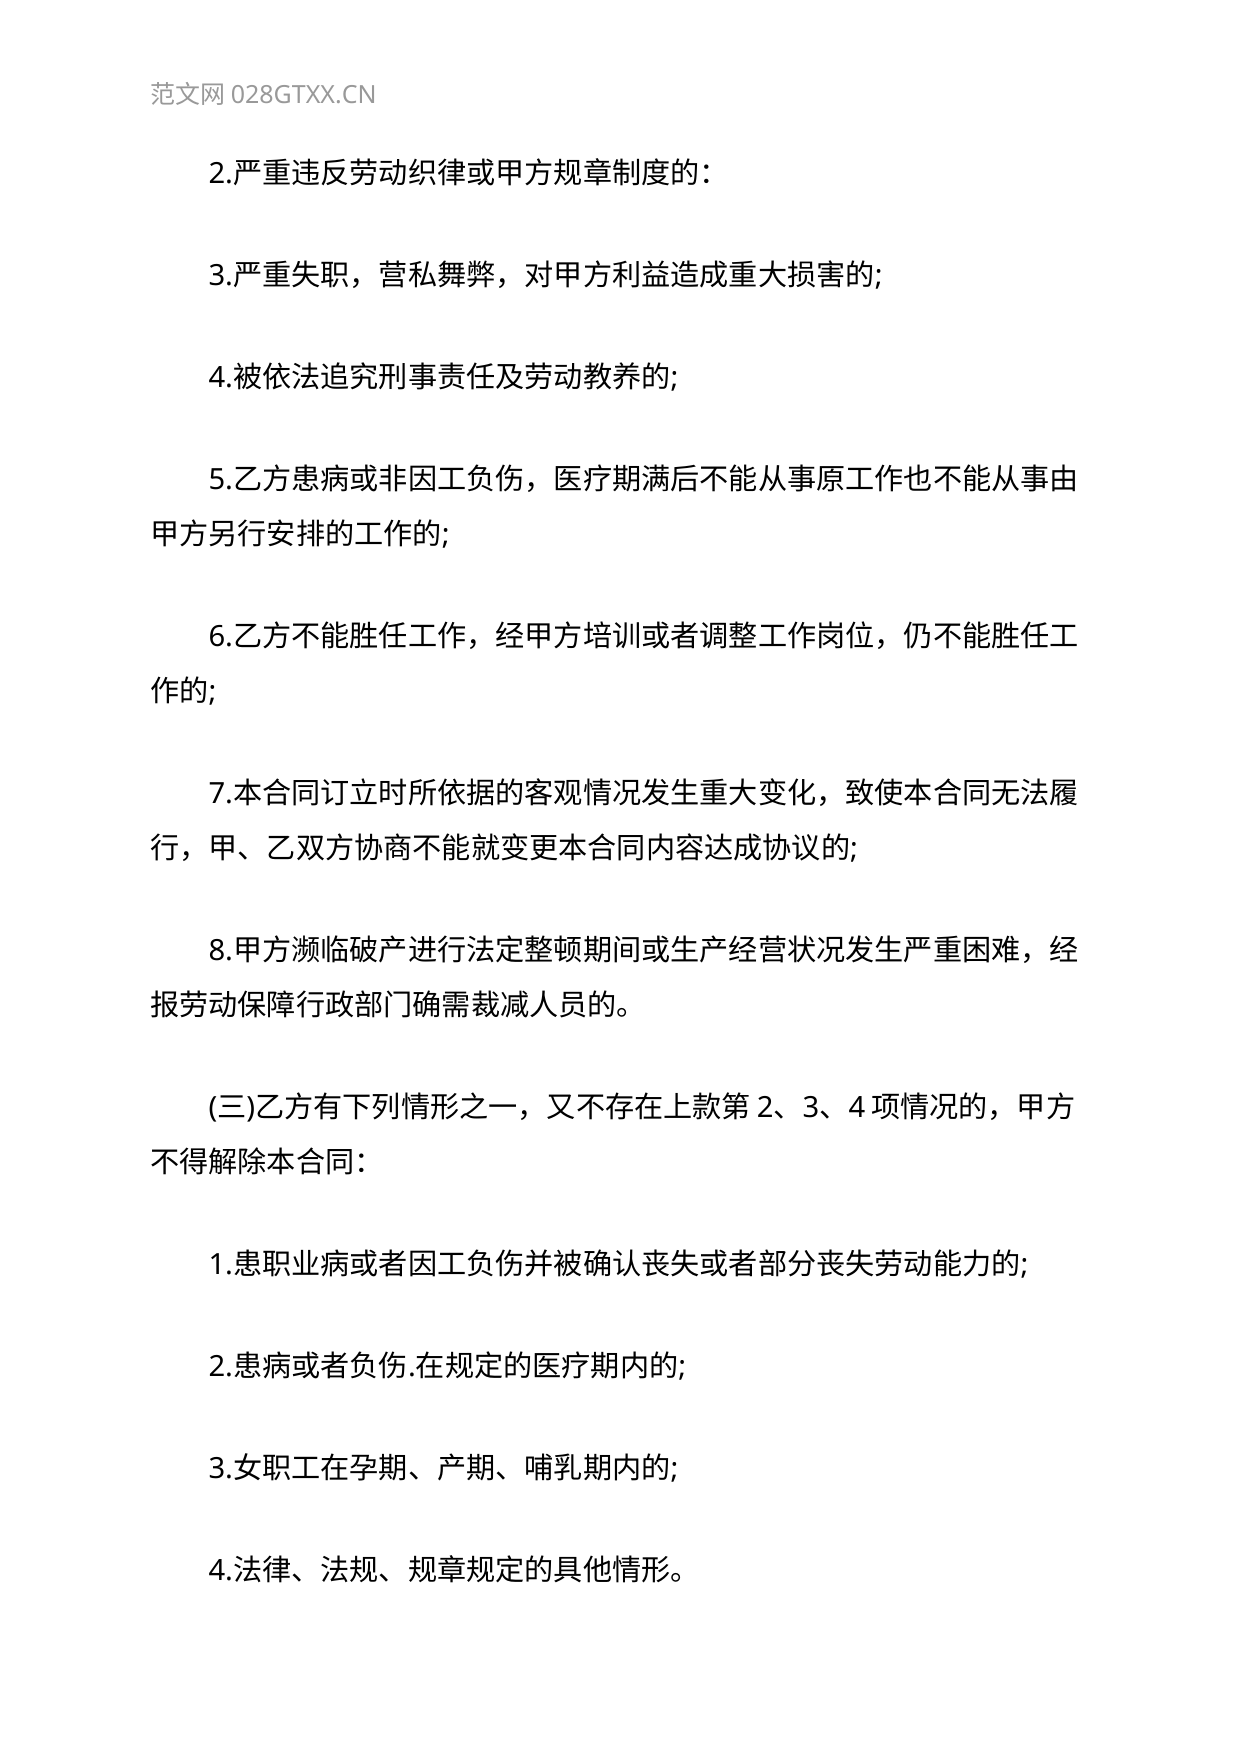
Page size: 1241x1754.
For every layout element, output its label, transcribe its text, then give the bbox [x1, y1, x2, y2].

text 8.甲方濒临破产进行法定整顿期间或生产经营状况发生严重困难，经报劳动保障行政部门确需裁减人员的。 [150, 927, 1090, 1024]
text 5.乙方患病或非因工负伤，医疗期满后不能从事原工作也不能从事由甲方另行安排的工作的; [150, 456, 1090, 553]
text 4.法律、法规、规章规定的具他情形。 [150, 1546, 1090, 1589]
text 4.被依法追究刑事责任及劳动教养的; [150, 354, 1090, 396]
text 2.患病或者负伤.在规定的医疗期内的; [150, 1342, 1090, 1385]
text 3.严重失职，营私舞弊，对甲方利益造成重大损害的; [150, 252, 1090, 294]
text 2.严重违反劳动织律或甲方规章制度的： [150, 150, 1090, 192]
text 1.患职业病或者因工负伤并被确认丧失或者部分丧失劳动能力的; [150, 1240, 1090, 1283]
text 3.女职工在孕期、产期、哺乳期内的; [150, 1444, 1090, 1487]
text 7.本合同订立时所依据的客观情况发生重大变化，致使本合同无法履行，甲、乙双方协商不能就变更本合同内容达成协议的; [150, 770, 1090, 867]
text (三)乙方有下列情形之一，又不存在上款第2、3、4项情况的，甲方不得解除本合同： [150, 1084, 1090, 1181]
text 6.乙方不能胜任工作，经甲方培训或者调整工作岗位，仍不能胜任工作的; [150, 613, 1090, 710]
